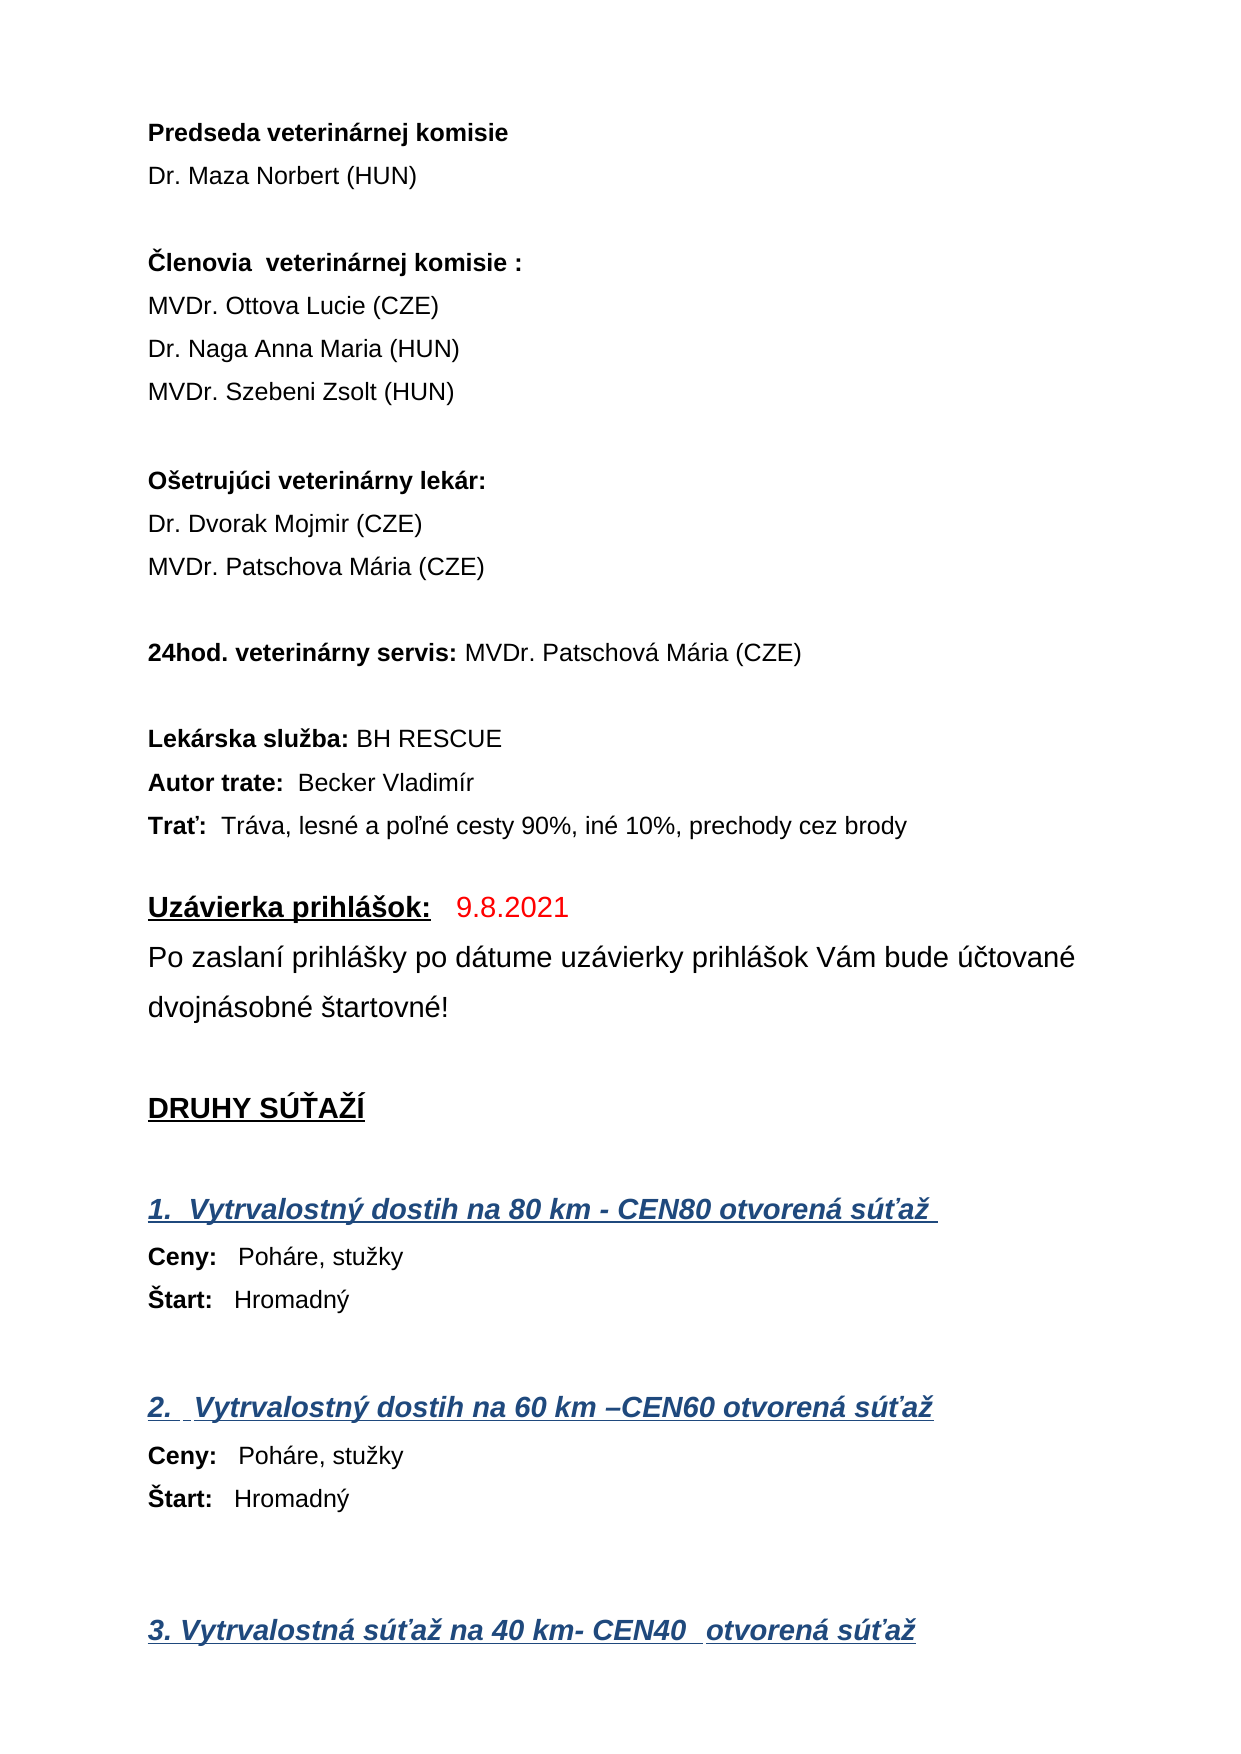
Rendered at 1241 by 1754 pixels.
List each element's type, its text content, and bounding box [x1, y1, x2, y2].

text Dr. Naga Anna Maria (HUN) [148, 334, 1122, 362]
text Trať: Tráva, lesné a poľné cesty 90%, iné 10%, prechody cez brody [148, 811, 1122, 839]
text Po zaslaní prihlášky po dátume uzávierky prihlášok Vám bude účtované dvojnásobné štartovné! [148, 940, 1122, 1024]
text MVDr. Patschova Mária (CZE) [148, 552, 1122, 581]
text Členovia veterinárnej komisie : [148, 247, 1122, 276]
text Uzávierka prihlášok: 9.8.2021 [148, 890, 1122, 923]
text Predseda veterinárnej komisie [148, 118, 1122, 147]
text 3. Vytrvalostná súťaž na 40 km- CEN40 otvorená súťaž [148, 1613, 1122, 1647]
text Ošetrujúci veterinárny lekár: [148, 466, 1122, 494]
text Dr. Dvorak Mojmir (CZE) [148, 509, 1122, 538]
text Štart: Hromadný [148, 1285, 1122, 1314]
text Dr. Maza Norbert (HUN) [148, 161, 1122, 190]
text 24hod. veterinárny servis: MVDr. Patschová Mária (CZE) [148, 638, 1122, 667]
text Autor trate: Becker Vladimír [148, 768, 1122, 796]
text Štart: Hromadný [148, 1484, 1122, 1513]
text MVDr. Szebeni Zsolt (HUN) [148, 377, 1122, 406]
text 1. Vytrvalostný dostih na 80 km - CEN80 otvorená súťaž [148, 1192, 1122, 1225]
text Ceny: Poháre, stužky [148, 1441, 1122, 1469]
text 2. Vytrvalostný dostih na 60 km –CEN60 otvorená súťaž [148, 1391, 1122, 1424]
text MVDr. Ottova Lucie (CZE) [148, 291, 1122, 319]
text Lekárska služba: BH RESCUE [148, 724, 1122, 753]
text Ceny: Poháre, stužky [148, 1242, 1122, 1271]
text DRUHY SÚŤAŽÍ [148, 1091, 1122, 1124]
